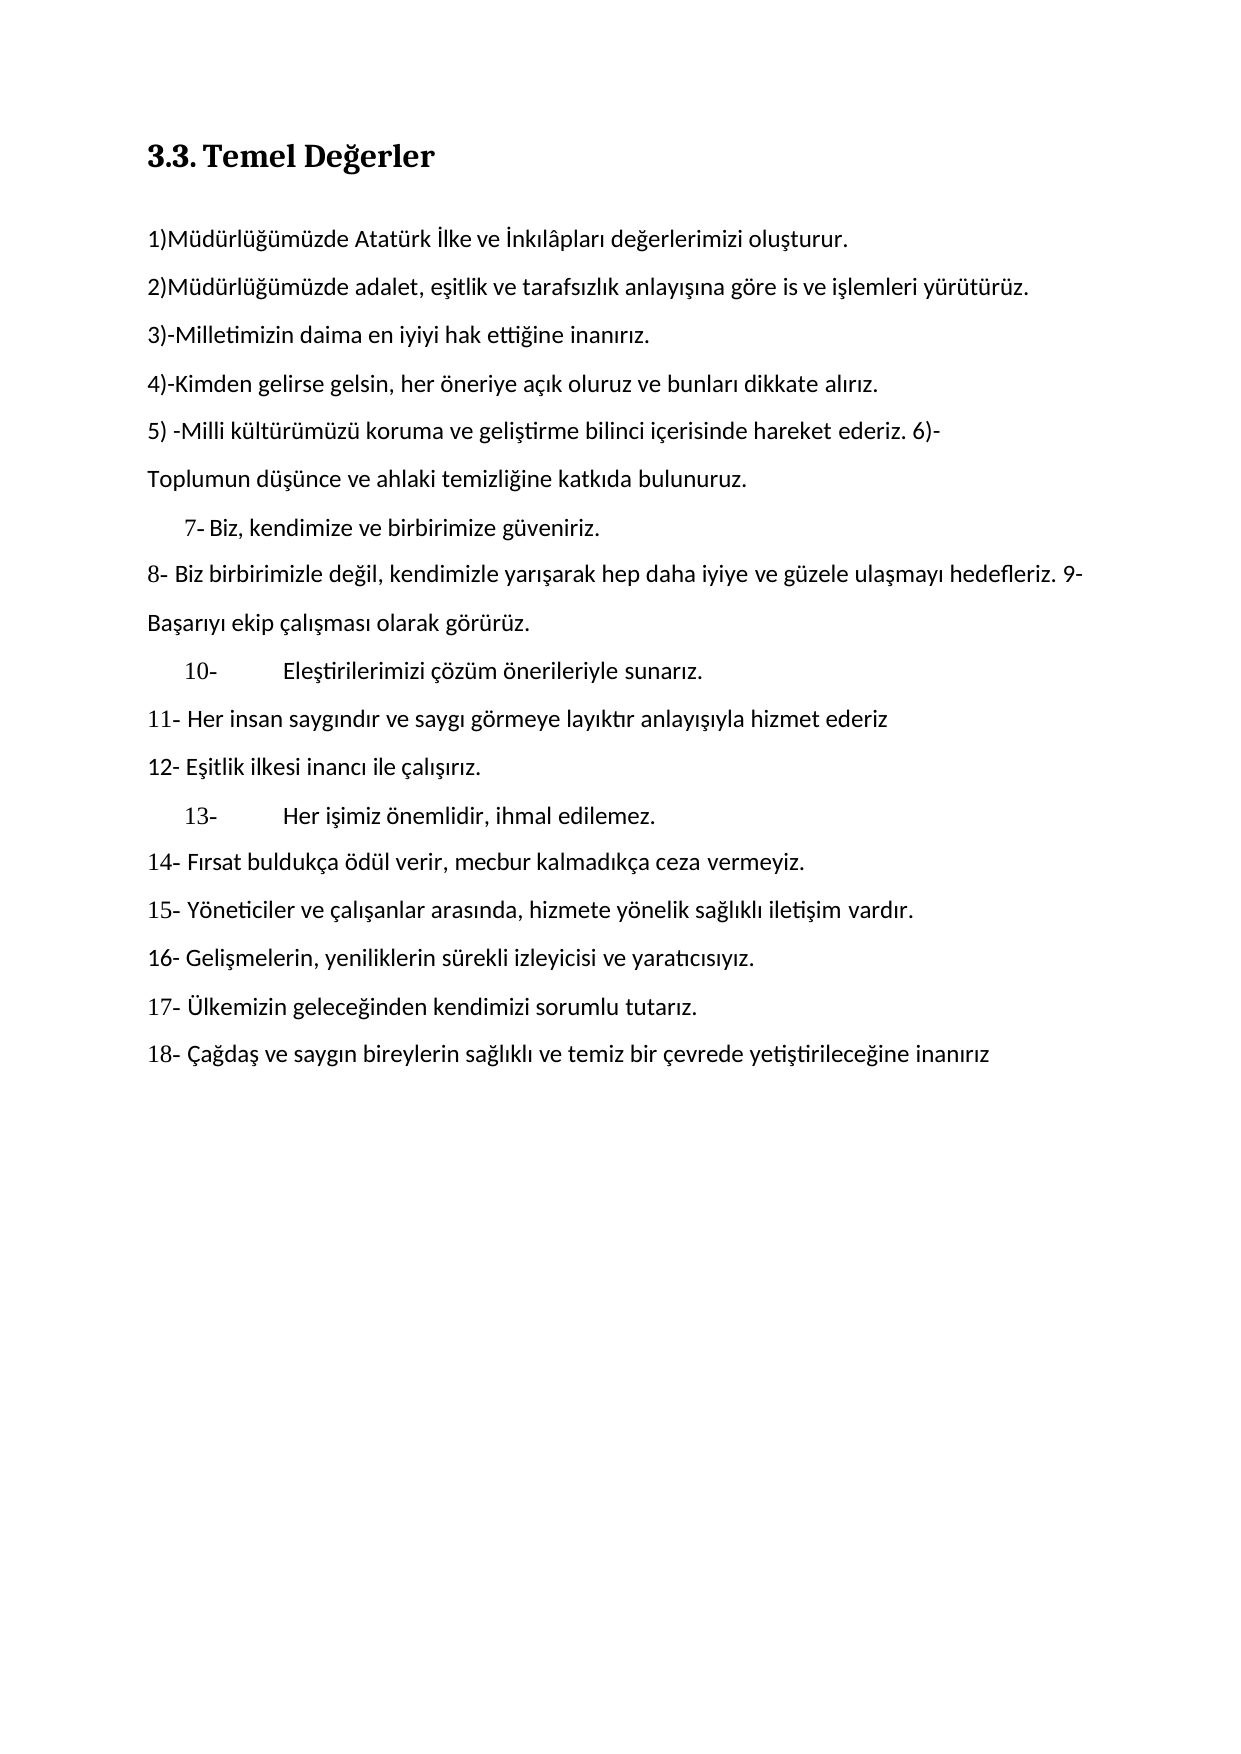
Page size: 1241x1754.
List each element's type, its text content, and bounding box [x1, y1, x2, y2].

subtitle Temel Değerler [148, 137, 1105, 176]
list Fırsat buldukça ödül verir, mecbur kalmadıkça ceza vermeyiz. [147, 847, 1105, 877]
list Yöneticiler ve çalışanlar arasında, hizmete yönelik sağlıklı iletişim vardır. 16- Gelişmelerin, yeniliklerin sürekli izleyicisi ve yaratıcısıyız. [147, 894, 939, 972]
list Çağdaş ve saygın bireylerin sağlıklı ve temiz bir çevrede yetiştirileceğine inanırız [147, 1038, 1105, 1069]
list Her insan saygındır ve saygı görmeye layıktır anlayışıyla hizmet ederiz 12- Eşitlik ilkesi inancı ile çalışırız. [147, 703, 919, 781]
text 5) -Milli kültürümüzü koruma ve geliştirme bilinci içerisinde hareket ederiz. 6)- Toplumun düşünce ve ahlaki temizliğine katkıda bulunuruz. [147, 415, 950, 494]
text 1)Müdürlüğümüzde Atatürk İlke ve İnkılâpları değerlerimizi oluşturur. 2)Müdürlüğümüzde adalet, eşitlik ve tarafsızlık anlayışına göre is ve işlemleri yürütürüz. 3)-Milletimizin daima en iyiyi hak ettiğine inanırız. [147, 223, 1051, 349]
list Biz, kendimize ve birbirimize güveniriz. [184, 512, 1105, 542]
list Her işimiz önemlidir, ihmal edilemez. [184, 800, 1105, 830]
list Ülkemizin geleceğinden kendimizi sorumlu tutarız. [147, 991, 1105, 1021]
text 4)-Kimden gelirse gelsin, her öneriye açık oluruz ve bunları dikkate alırız. [147, 368, 1051, 398]
list Eleştirilerimizi çözüm önerileriyle sunarız. [184, 656, 1105, 686]
list Biz birbirimizle değil, kendimizle yarışarak hep daha iyiye ve güzele ulaşmayı hedefleriz. 9- Başarıyı ekip çalışması olarak görürüz. [147, 559, 1086, 637]
